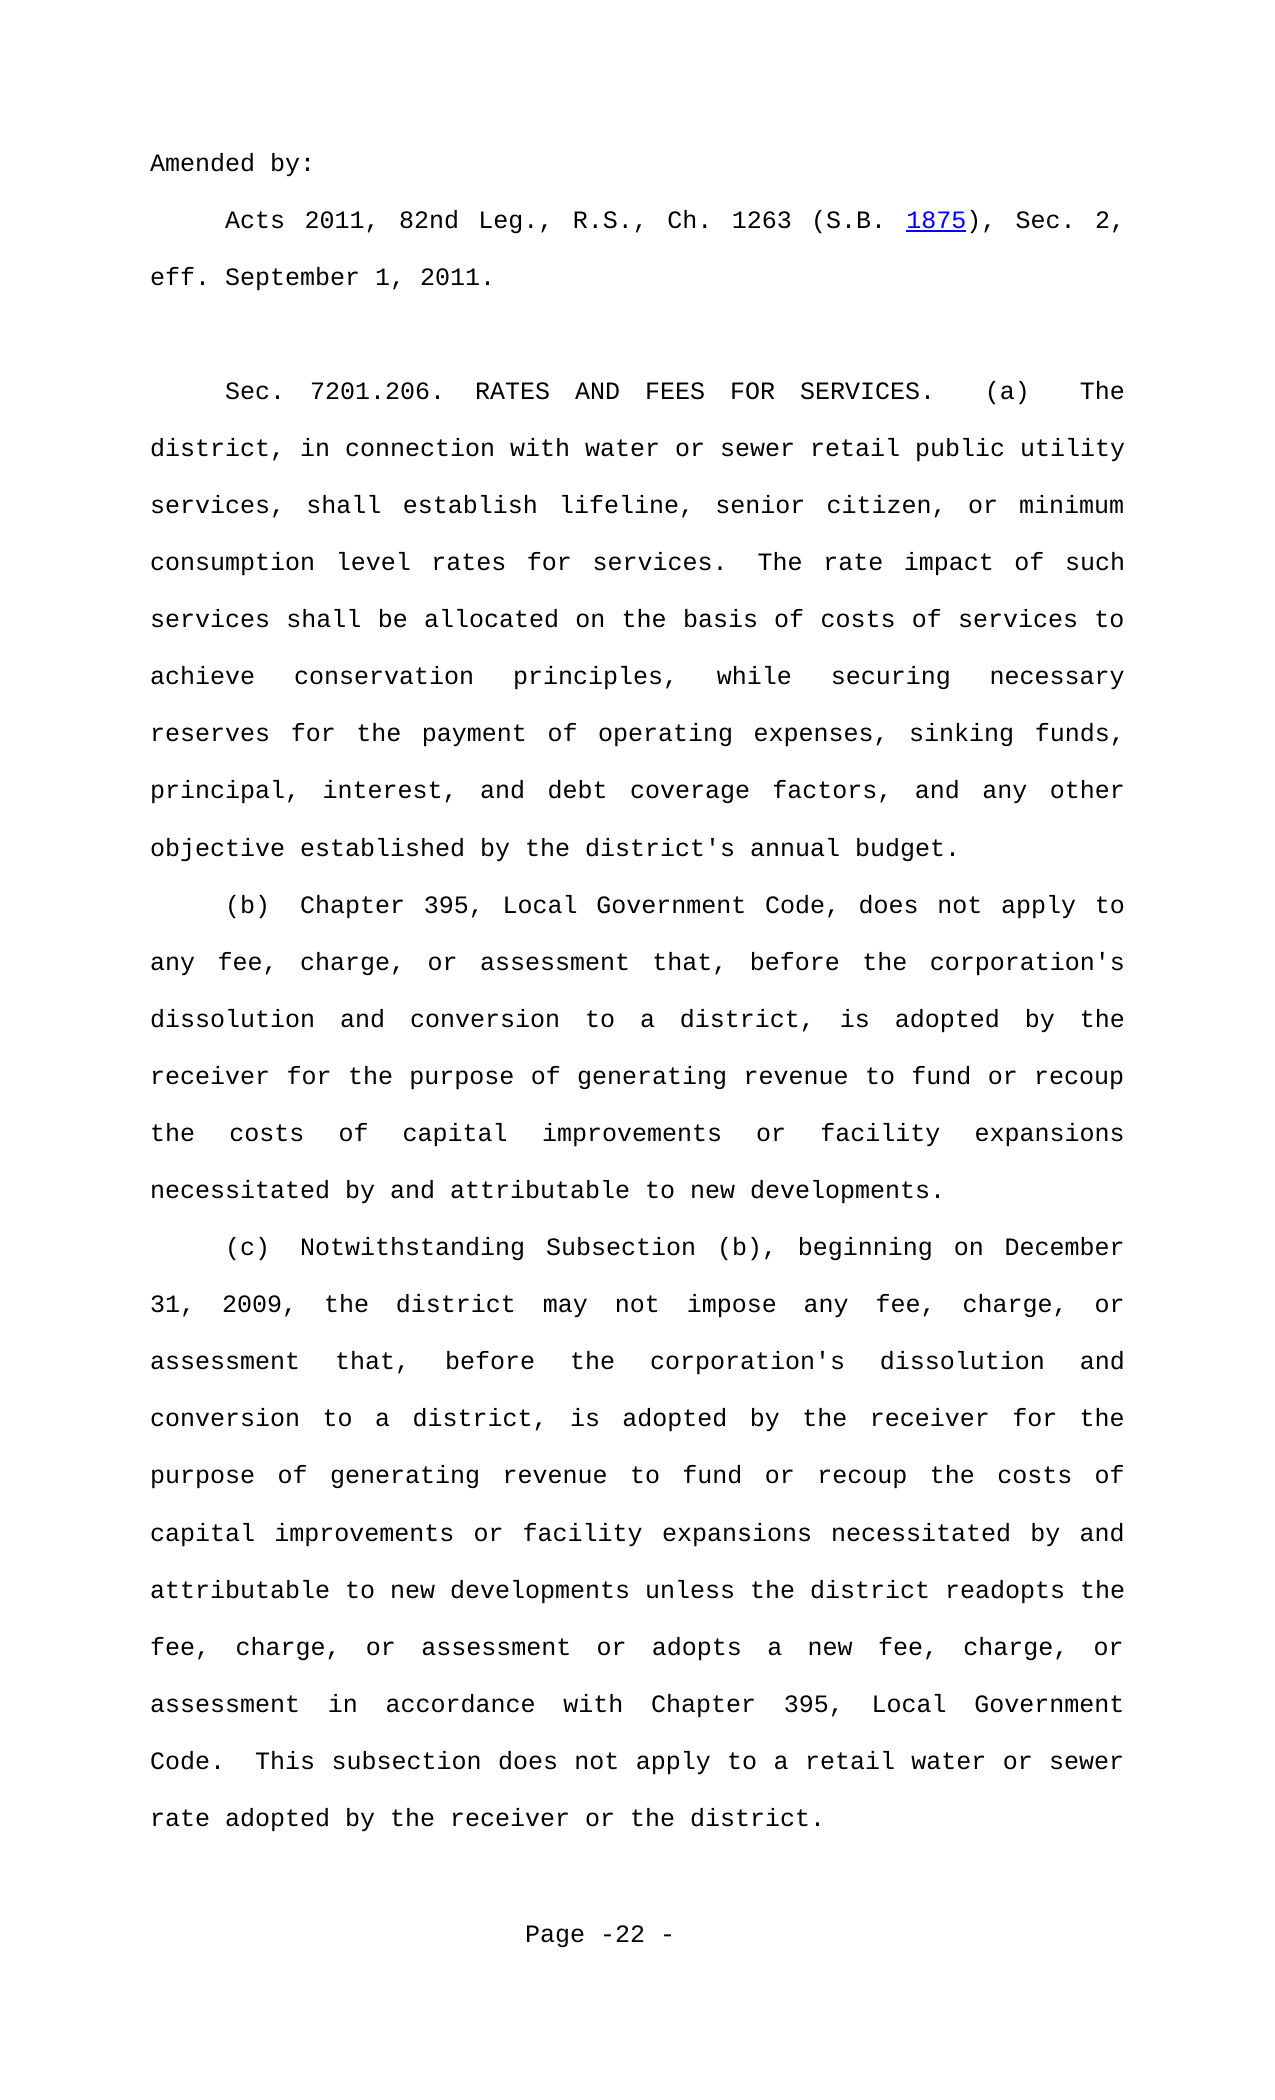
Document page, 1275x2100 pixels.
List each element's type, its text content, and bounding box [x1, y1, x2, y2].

text (c) Notwithstanding Subsection (b), beginning on December 31, 2009, the district may not impose any fee, charge, or assessment that, before the corporation's dissolution and conversion to a district, is adopted by the receiver for the purpose of generating revenue to fund or recoup the costs of capital improvements or facility expansions necessitated by and attributable to new developments unless the district readopts the fee, charge, or assessment or adopts a new fee, charge, or assessment in accordance with Chapter 395, Local Government Code. This subsection does not apply to a retail water or sewer rate adopted by the receiver or the district. [150, 1234, 1125, 1834]
text Acts 2011, 82nd Leg., R.S., Ch. 1263 (S.B. 1875), Sec. 2, eff. September 1, 2011. [150, 207, 1125, 293]
text Sec. 7201.206. RATES AND FEES FOR SERVICES. (a) The district, in connection with water or sewer retail public utility services, shall establish lifeline, senior citizen, or minimum consumption level rates for services. The rate impact of such services shall be allocated on the basis of costs of services to achieve conservation principles, while securing necessary reserves for the payment of operating expenses, sinking funds, principal, interest, and debt coverage factors, and any other objective established by the district's annual budget. [150, 378, 1125, 863]
text Amended by: [150, 150, 1125, 178]
text (b) Chapter 395, Local Government Code, does not apply to any fee, charge, or assessment that, before the corporation's dissolution and conversion to a district, is adopted by the receiver for the purpose of generating revenue to fund or recoup the costs of capital improvements or facility expansions necessitated by and attributable to new developments. [150, 892, 1125, 1206]
